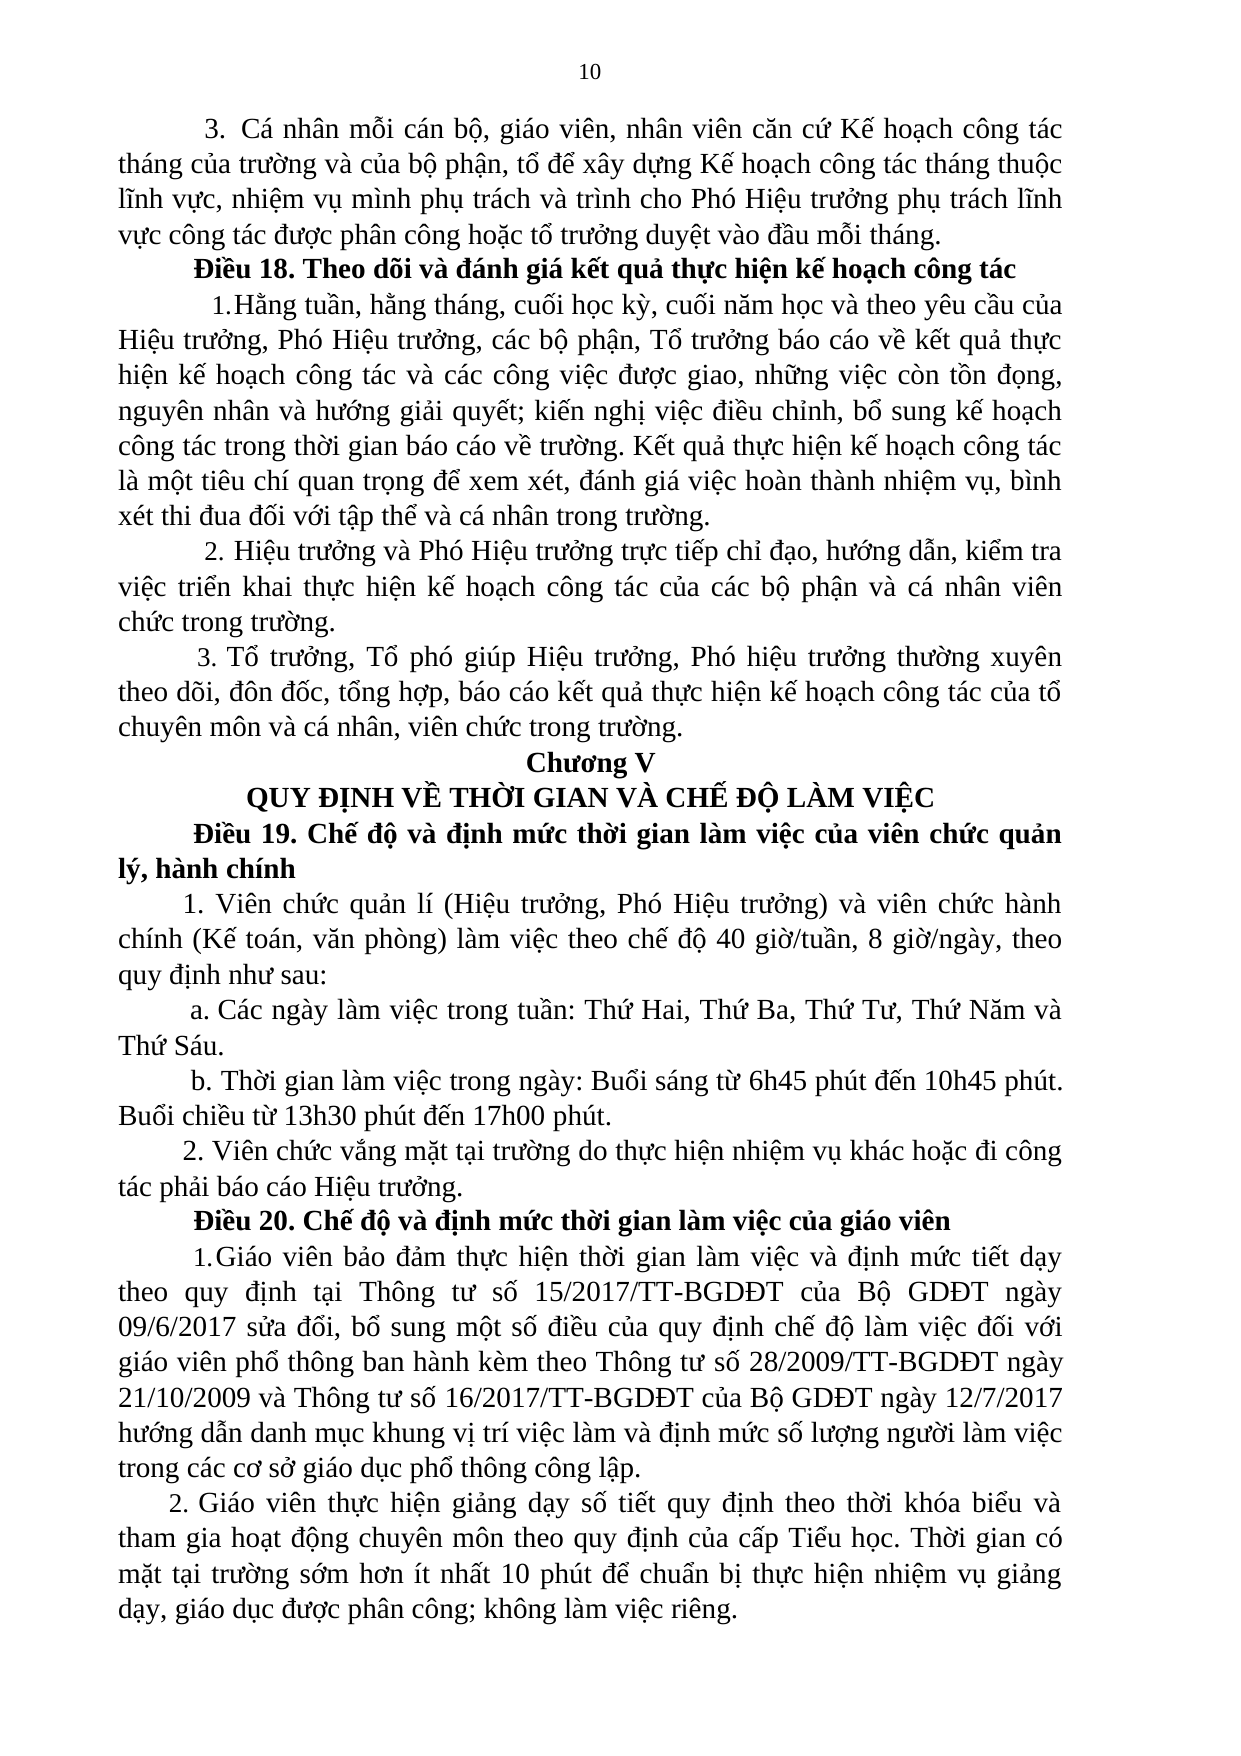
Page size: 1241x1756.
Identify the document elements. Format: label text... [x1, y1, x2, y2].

list Thời gian làm việc trong ngày: Buổi sáng từ 6h45 phút đến 10h45 phút. Buổi chiều từ 13h30 phút đến 17h00 phút. [118, 1063, 1064, 1132]
list Cá nhân mỗi cán bộ, giáo viên, nhân viên căn cứ Kế hoạch công tác tháng của trường và của bộ phận, tổ để xây dựng Kế hoạch công tác tháng thuộc lĩnh vực, nhiệm vụ mình phụ trách và trình cho Phó Hiệu trưởng phụ trách lĩnh vực công tác được phân công hoặc tổ trưởng duyệt vào đầu mỗi tháng. [118, 111, 1064, 250]
list Viên chức vắng mặt tại trường do thực hiện nhiệm vụ khác hoặc đi công tác phải báo cáo Hiệu trưởng. [118, 1133, 1063, 1202]
list Viên chức quản lí (Hiệu trưởng, Phó Hiệu trưởng) và viên chức hành chính (Kế toán, văn phòng) làm việc theo chế độ 40 giờ/tuần, 8 giờ/ngày, theo quy định như sau: [118, 886, 1063, 990]
list Giáo viên thực hiện giảng dạy số tiết quy định theo thời khóa biểu và tham gia hoạt động chuyên môn theo quy định của cấp Tiểu học. Thời gian có mặt tại trường sớm hơn ít nhất 10 phút để chuẩn bị thực hiện nhiệm vụ giảng dạy, giáo dục được phân công; không làm việc riêng. [118, 1485, 1064, 1624]
list Tổ trưởng, Tổ phó giúp Hiệu trưởng, Phó hiệu trưởng thường xuyên theo dõi, đôn đốc, tổng hợp, báo cáo kết quả thực hiện kế hoạch công tác của tổ chuyên môn và cá nhân, viên chức trong trường. [118, 639, 1063, 743]
subtitle Điều 20. Chế độ và định mức thời gian làm việc của giáo viên [193, 1204, 1240, 1237]
list Các ngày làm việc trong tuần: Thứ Hai, Thứ Ba, Thứ Tư, Thứ Năm và Thứ Sáu. [118, 992, 1064, 1061]
text QUY ĐỊNH VỀ THỜI GIAN VÀ CHẾ ĐỘ LÀM VIỆC [246, 781, 1240, 814]
list Hằng tuần, hằng tháng, cuối học kỳ, cuối năm học và theo yêu cầu của Hiệu trưởng, Phó Hiệu trưởng, các bộ phận, Tổ trưởng báo cáo về kết quả thực hiện kế hoạch công tác và các công việc được giao, những việc còn tồn đọng, nguyên nhân và hướng giải quyết; kiến nghị việc điều chỉnh, bổ sung kế hoạch công tác trong thời gian báo cáo về trường. Kết quả thực hiện kế hoạch công tác là một tiêu chí quan trọng để xem xét, đánh giá việc hoàn thành nhiệm vụ, bình xét thi đua đối với tập thể và cá nhân trong trường. [118, 287, 1064, 532]
list Hiệu trưởng và Phó Hiệu trưởng trực tiếp chỉ đạo, hướng dẫn, kiểm tra việc triển khai thực hiện kế hoạch công tác của các bộ phận và cá nhân viên chức trong trường. [118, 533, 1063, 637]
subtitle Điều 18. Theo dõi và đánh giá kết quả thực hiện kế hoạch công tác [193, 252, 1240, 285]
list Giáo viên bảo đảm thực hiện thời gian làm việc và định mức tiết dạy theo quy định tại Thông tư số 15/2017/TT-BGDĐT của Bộ GDĐT ngày 09/6/2017 sửa đổi, bổ sung một số điều của quy định chế độ làm việc đối với giáo viên phổ thông ban hành kèm theo Thông tư số 28/2009/TT-BGDĐT ngày 21/10/2009 và Thông tư số 16/2017/TT-BGDĐT của Bộ GDĐT ngày 12/7/2017 hướng dẫn danh mục khung vị trí việc làm và định mức số lượng người làm việc trong các cơ sở giáo dục phổ thông công lập. [118, 1239, 1064, 1484]
subtitle Chương V [526, 745, 1240, 779]
text Điều 19. Chế độ và định mức thời gian làm việc của viên chức quản lý, hành chính [118, 816, 1064, 885]
